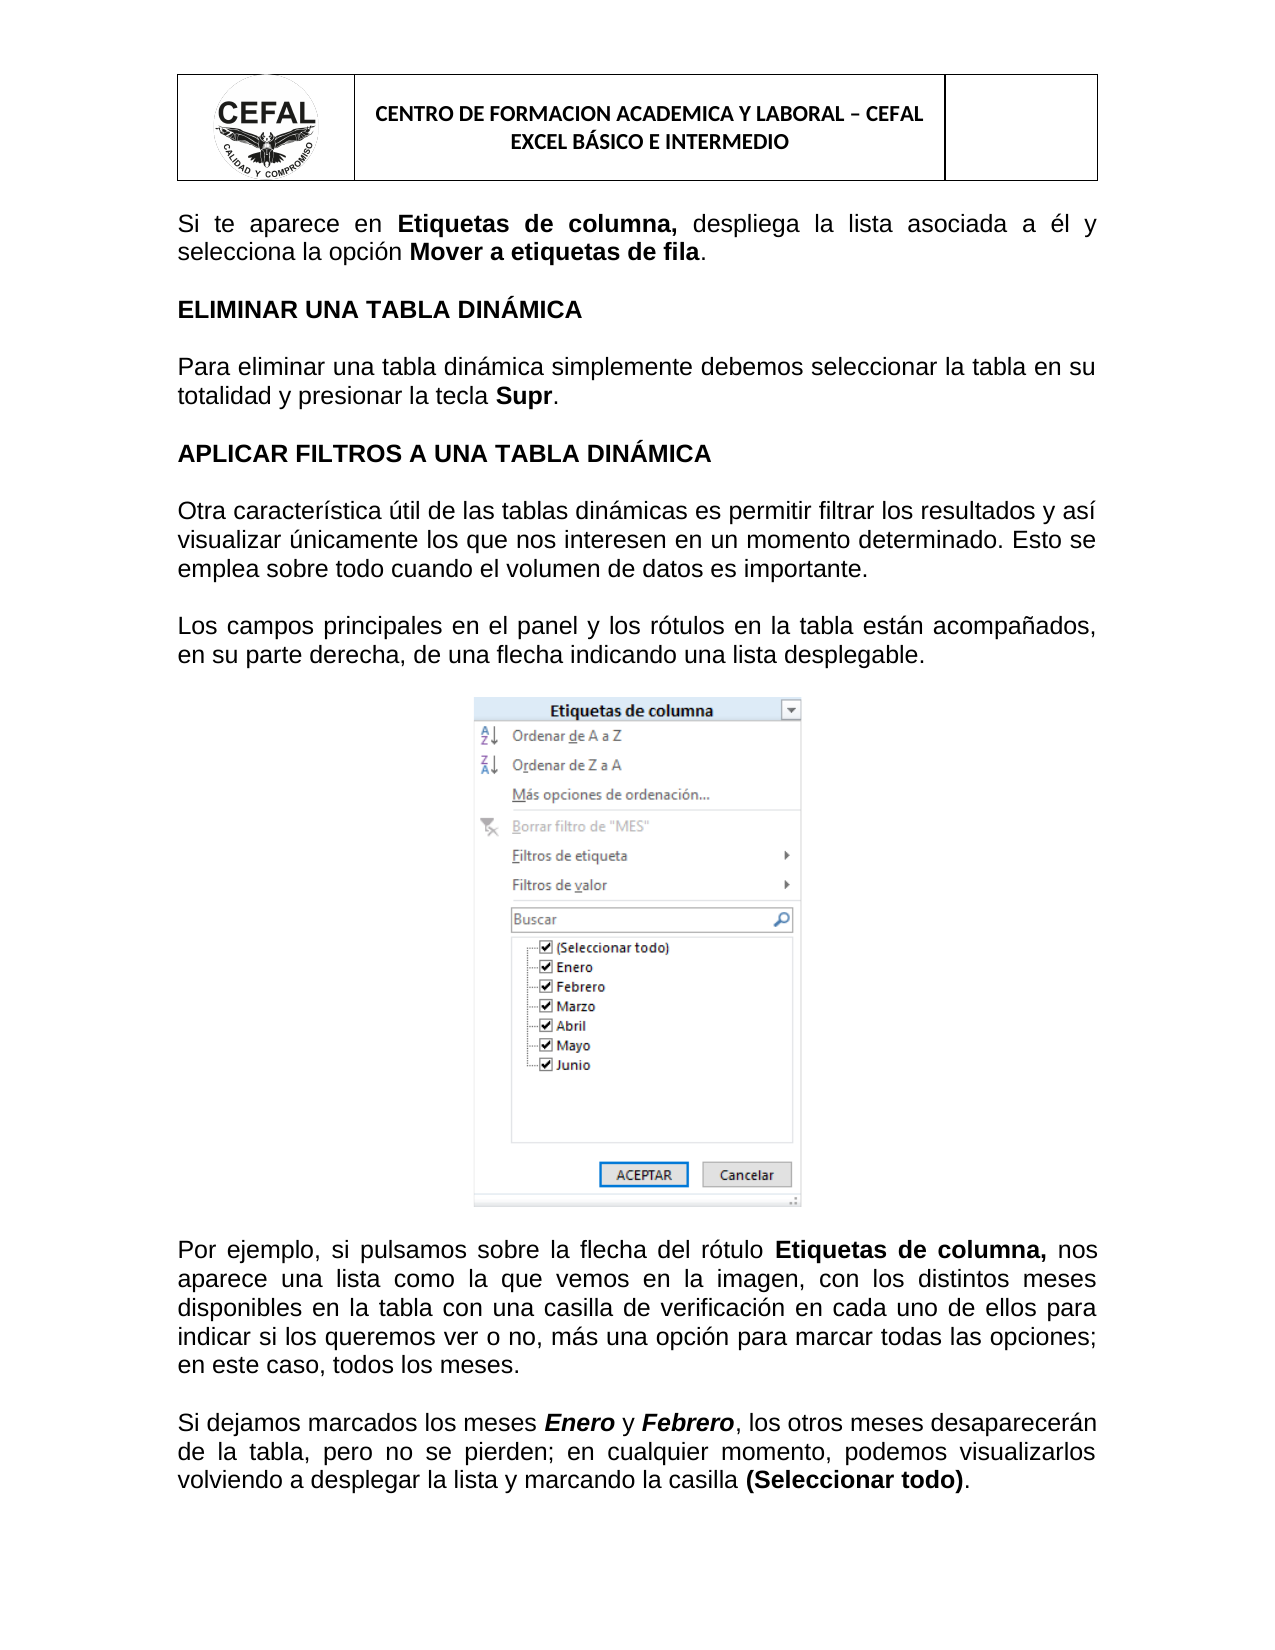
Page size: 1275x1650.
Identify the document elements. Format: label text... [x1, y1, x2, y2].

text Si dejamos marcados los meses Enero y Febrero, los otros meses desaparecerán de la tabla, pero no se pierden; en cualquier momento, podemos visualizarlos volviendo a desplegar la lista y marcando la casilla (Seleccionar todo). [177, 1408, 1098, 1494]
picture [473, 697, 802, 1207]
picture [213, 74, 319, 180]
text ELIMINAR UNA TABLA DINÁMICA [177, 295, 1098, 323]
text APLICAR FILTROS A UNA TABLA DINÁMICA [177, 438, 1098, 467]
text Los campos principales en el panel y los rótulos en la tabla están acompañados, en su parte derecha, de una flecha indicando una lista desplegable. [177, 611, 1098, 668]
text Para eliminar una tabla dinámica simplemente debemos seleccionar la tabla en su totalidad y presionar la tecla Supr. [177, 352, 1098, 410]
text Por ejemplo, si pulsamos sobre la flecha del rótulo Etiquetas de columna, nos aparece una lista como la que vemos en la imagen, con los distintos meses disponibles en la tabla con una casilla de verificación en cada uno de ellos para indicar si los queremos ver o no, más una opción para marcar todas las opciones; en este caso, todos los meses. [177, 1236, 1098, 1379]
text Otra característica útil de las tablas dinámicas es permitir filtrar los resultados y así visualizar únicamente los que nos interesen en un momento determinado. Esto se emplea sobre todo cuando el volumen de datos es importante. [177, 496, 1098, 582]
